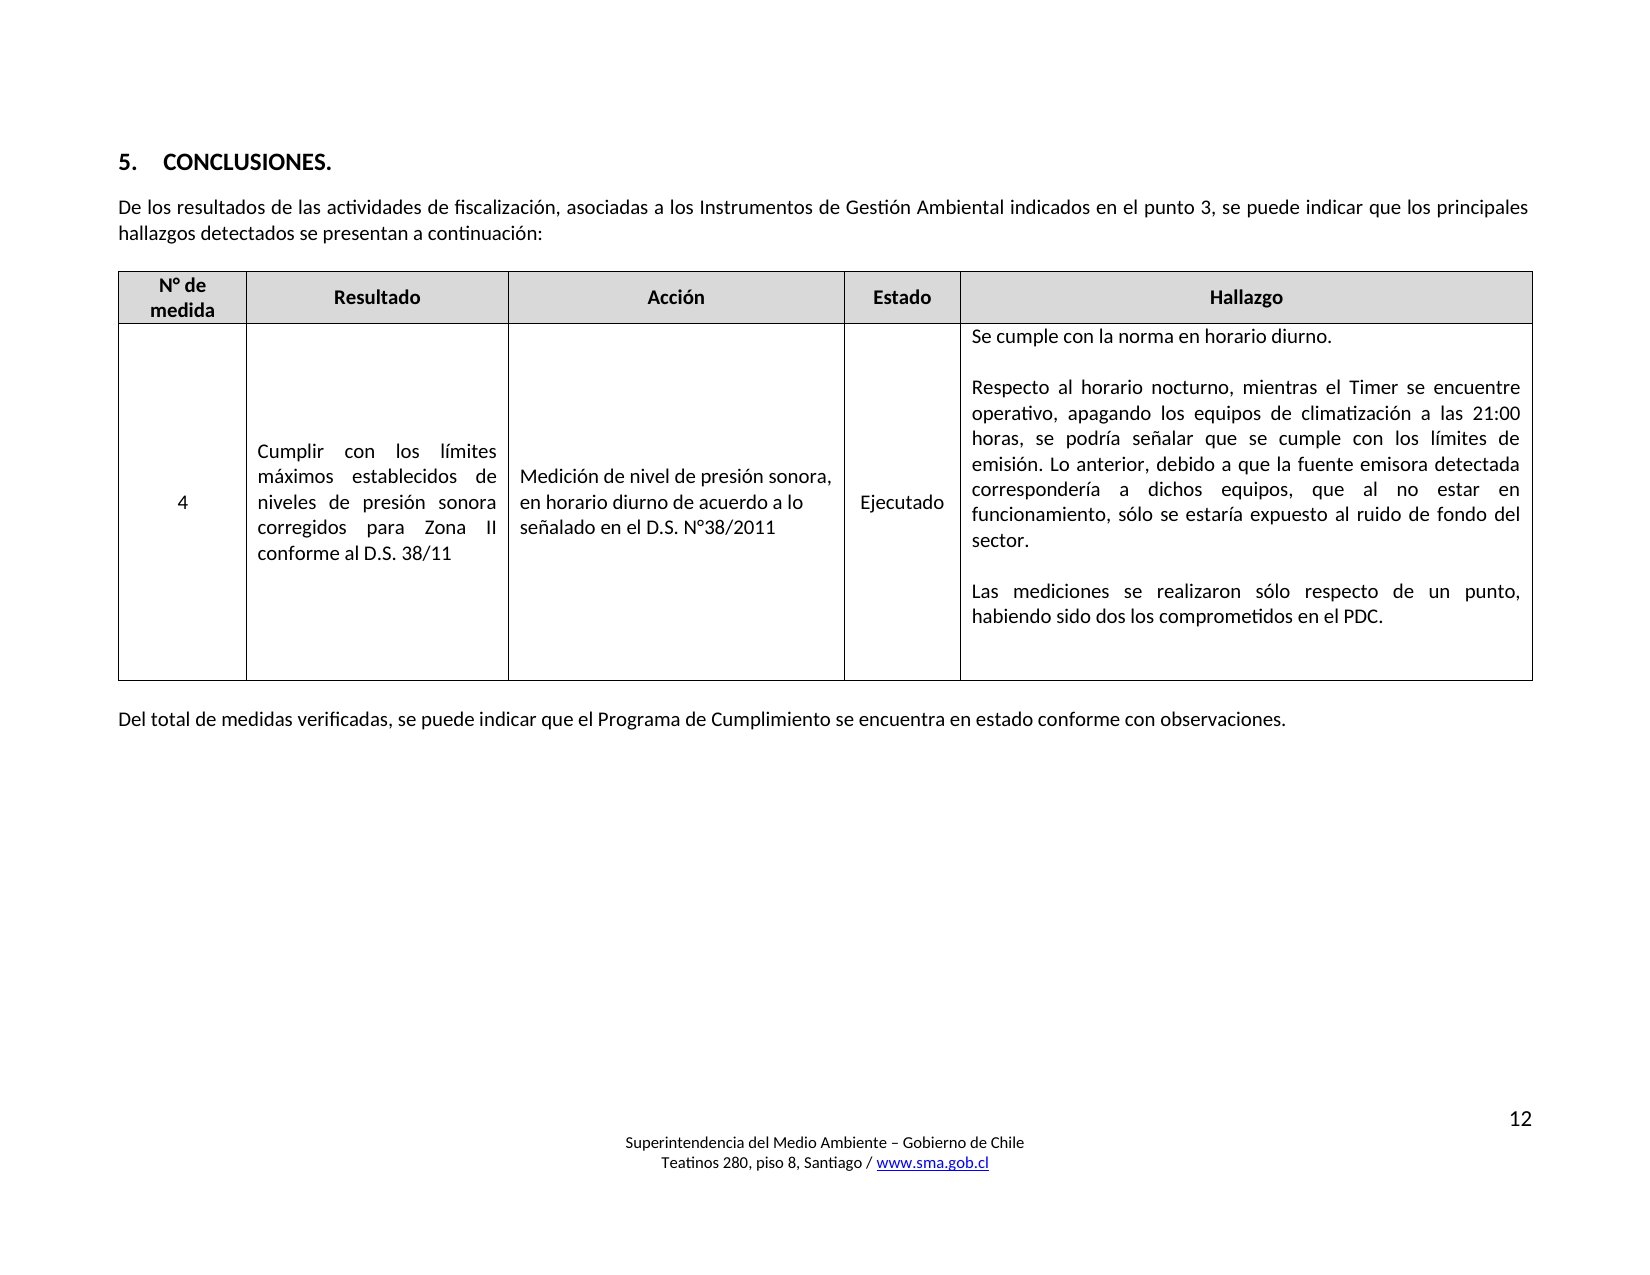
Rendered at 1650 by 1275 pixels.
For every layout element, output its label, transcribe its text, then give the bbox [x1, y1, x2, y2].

text De los resultados de las actividades de fiscalización, asociadas a los Instrumentos de Gestión Ambiental indicados en el punto 3, se puede indicar que los principales hallazgos detectados se presentan a continuación: [118, 194, 1532, 245]
table_header N° de medida [119, 272, 246, 323]
table_cell Ejecutado [845, 324, 960, 679]
table_header Estado [845, 272, 960, 323]
table_cell Cumplir con los límites máximos establecidos de niveles de presión sonora corregidos para Zona II conforme al D.S. 38/11 [247, 324, 508, 679]
table_header Resultado [247, 272, 508, 323]
table_cell Se cumple con la norma en horario diurno. Respecto al horario nocturno, mientras el Timer se encuentre operativo, apagando los equipos de climatización a las 21:00 horas, se podría señalar que se cumple con los límites de emisión. Lo anterior, debido a que la fuente emisora detectada correspondería a dichos equipos, que al no estar en funcionamiento, sólo se estaría expuesto al ruido de fondo del sector. Las mediciones se realizaron sólo respecto de un punto, habiendo sido dos los comprometidos en el PDC. [961, 324, 1532, 679]
text Del total de medidas verificadas, se puede indicar que el Programa de Cumplimiento se encuentra en estado conforme con observaciones. [118, 706, 1532, 731]
table_cell 4 [119, 324, 246, 679]
table_header Acción [509, 272, 844, 323]
table_header Hallazgo [961, 272, 1532, 323]
subtitle CONCLUSIONES. [118, 146, 1532, 177]
table_cell Medición de nivel de presión sonora, en horario diurno de acuerdo a lo señalado en el D.S. N°38/2011 [509, 324, 844, 679]
